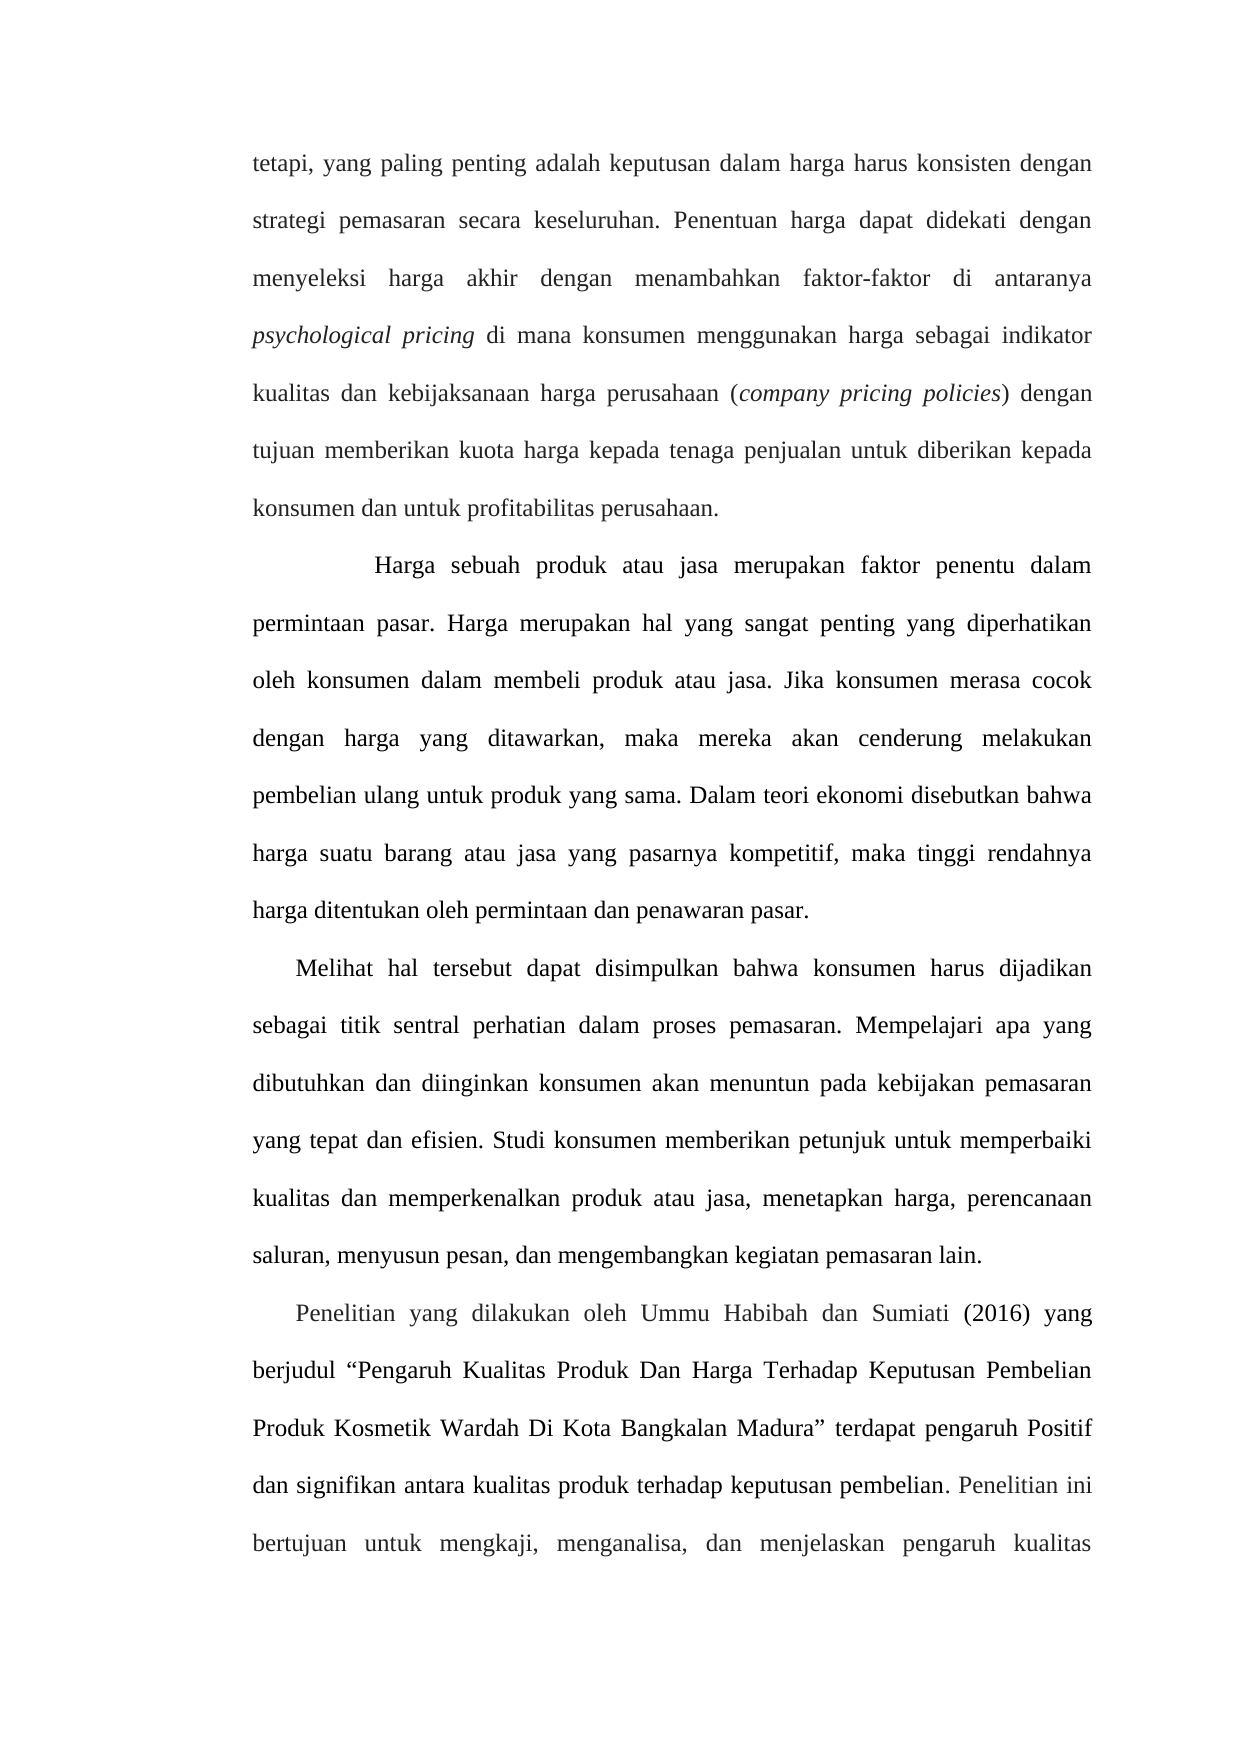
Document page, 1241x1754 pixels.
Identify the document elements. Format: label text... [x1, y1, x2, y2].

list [252, 148, 1092, 521]
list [252, 1298, 1092, 1556]
list Harga sebuah produk atau jasa merupakan faktor penentu dalam permintaan pasar. Harga merupakan hal yang sangat penting yang diperhatikan oleh konsumen dalam membeli produk atau jasa. Jika konsumen merasa cocok dengan harga yang ditawarkan, maka mereka akan cenderung melakukan pembelian ulang untuk produk yang sama. Dalam teori ekonomi disebutkan bahwa harga suatu barang atau jasa yang pasarnya kompetitif, maka tinggi rendahnya harga ditentukan oleh permintaan dan penawaran pasar. [252, 550, 1092, 924]
list Melihat hal tersebut dapat disimpulkan bahwa konsumen harus dijadikan sebagai titik sentral perhatian dalam proses pemasaran. Mempelajari apa yang dibutuhkan dan diinginkan konsumen akan menuntun pada kebijakan pemasaran yang tepat dan efisien. Studi konsumen memberikan petunjuk untuk memperbaiki kualitas dan memperkenalkan produk atau jasa, menetapkan harga, perencanaan saluran, menyusun pesan, dan mengembangkan kegiatan pemasaran lain. [252, 953, 1092, 1269]
